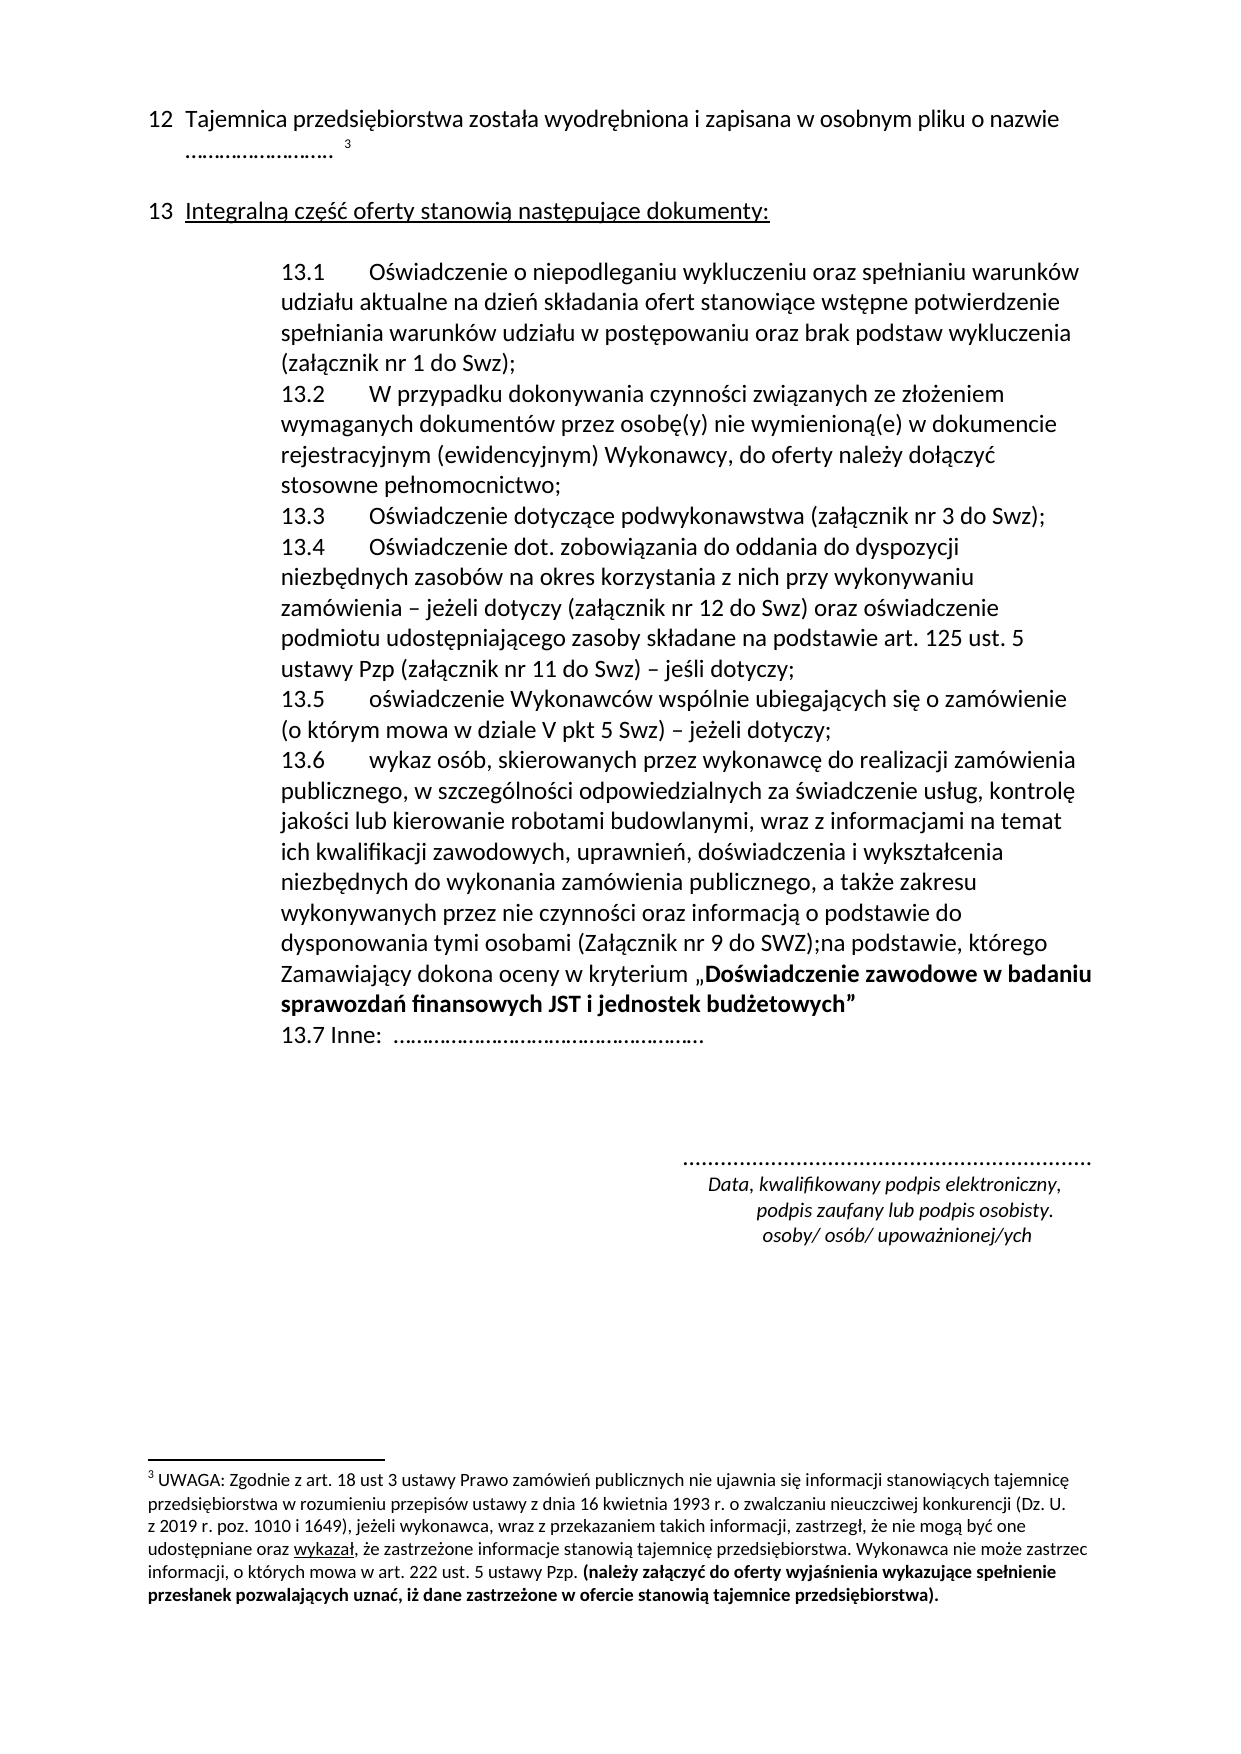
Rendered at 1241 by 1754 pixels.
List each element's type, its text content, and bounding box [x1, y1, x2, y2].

text Data, kwalifikowany podpis elektroniczny, [148, 1172, 1093, 1197]
list Oświadczenie dot. zobowiązania do oddania do dyspozycji niezbędnych zasobów na okres korzystania z nich przy wykonywaniu zamówienia – jeżeli dotyczy (załącznik nr 12 do Swz) oraz oświadczenie podmiotu udostępniającego zasoby składane na podstawie art. 125 ust. 5 ustawy Pzp (załącznik nr 11 do Swz) – jeśli dotyczy; [281, 531, 1093, 683]
list Tajemnica przedsiębiorstwa została wyodrębniona i zapisana w osobnym pliku o nazwie …………………….. [148, 103, 1093, 164]
list Integralną część oferty stanowią następujące dokumenty: [148, 195, 1093, 226]
text osoby/ osób/ upoważnionej/ych [148, 1222, 1093, 1248]
text 13.7 Inne: ……………………………………………… [281, 1019, 1093, 1049]
list oświadczenie Wykonawców wspólnie ubiegających się o zamówienie (o którym mowa w dziale V pkt 5 Swz) – jeżeli dotyczy; [281, 683, 1093, 744]
list wykaz osób, skierowanych przez wykonawcę do realizacji zamówienia publicznego, w szczególności odpowiedzialnych za świadczenie usług, kontrolę jakości lub kierowanie robotami budowlanymi, wraz z informacjami na temat ich kwalifikacji zawodowych, uprawnień, doświadczenia i wykształcenia niezbędnych do wykonania zamówienia publicznego, a także zakresu wykonywanych przez nie czynności oraz informacją o podstawie do dysponowania tymi osobami (Załącznik nr 9 do SWZ);na podstawie, którego Zamawiający dokona oceny w kryterium „Doświadczenie zawodowe w badaniu sprawozdań finansowych JST i jednostek budżetowych” [281, 744, 1093, 1019]
text ................................................................. [148, 1141, 1093, 1172]
list Oświadczenie o niepodleganiu wykluczeniu oraz spełnianiu warunków udziału aktualne na dzień składania ofert stanowiące wstępne potwierdzenie spełniania warunków udziału w postępowaniu oraz brak podstaw wykluczenia (załącznik nr 1 do Swz); [281, 256, 1093, 378]
list W przypadku dokonywania czynności związanych ze złożeniem wymaganych dokumentów przez osobę(y) nie wymienioną(e) w dokumencie rejestracyjnym (ewidencyjnym) Wykonawcy, do oferty należy dołączyć stosowne pełnomocnictwo; [281, 378, 1093, 500]
text podpis zaufany lub podpis osobisty. [148, 1197, 1093, 1222]
list Oświadczenie dotyczące podwykonawstwa (załącznik nr 3 do Swz); [281, 500, 1093, 531]
